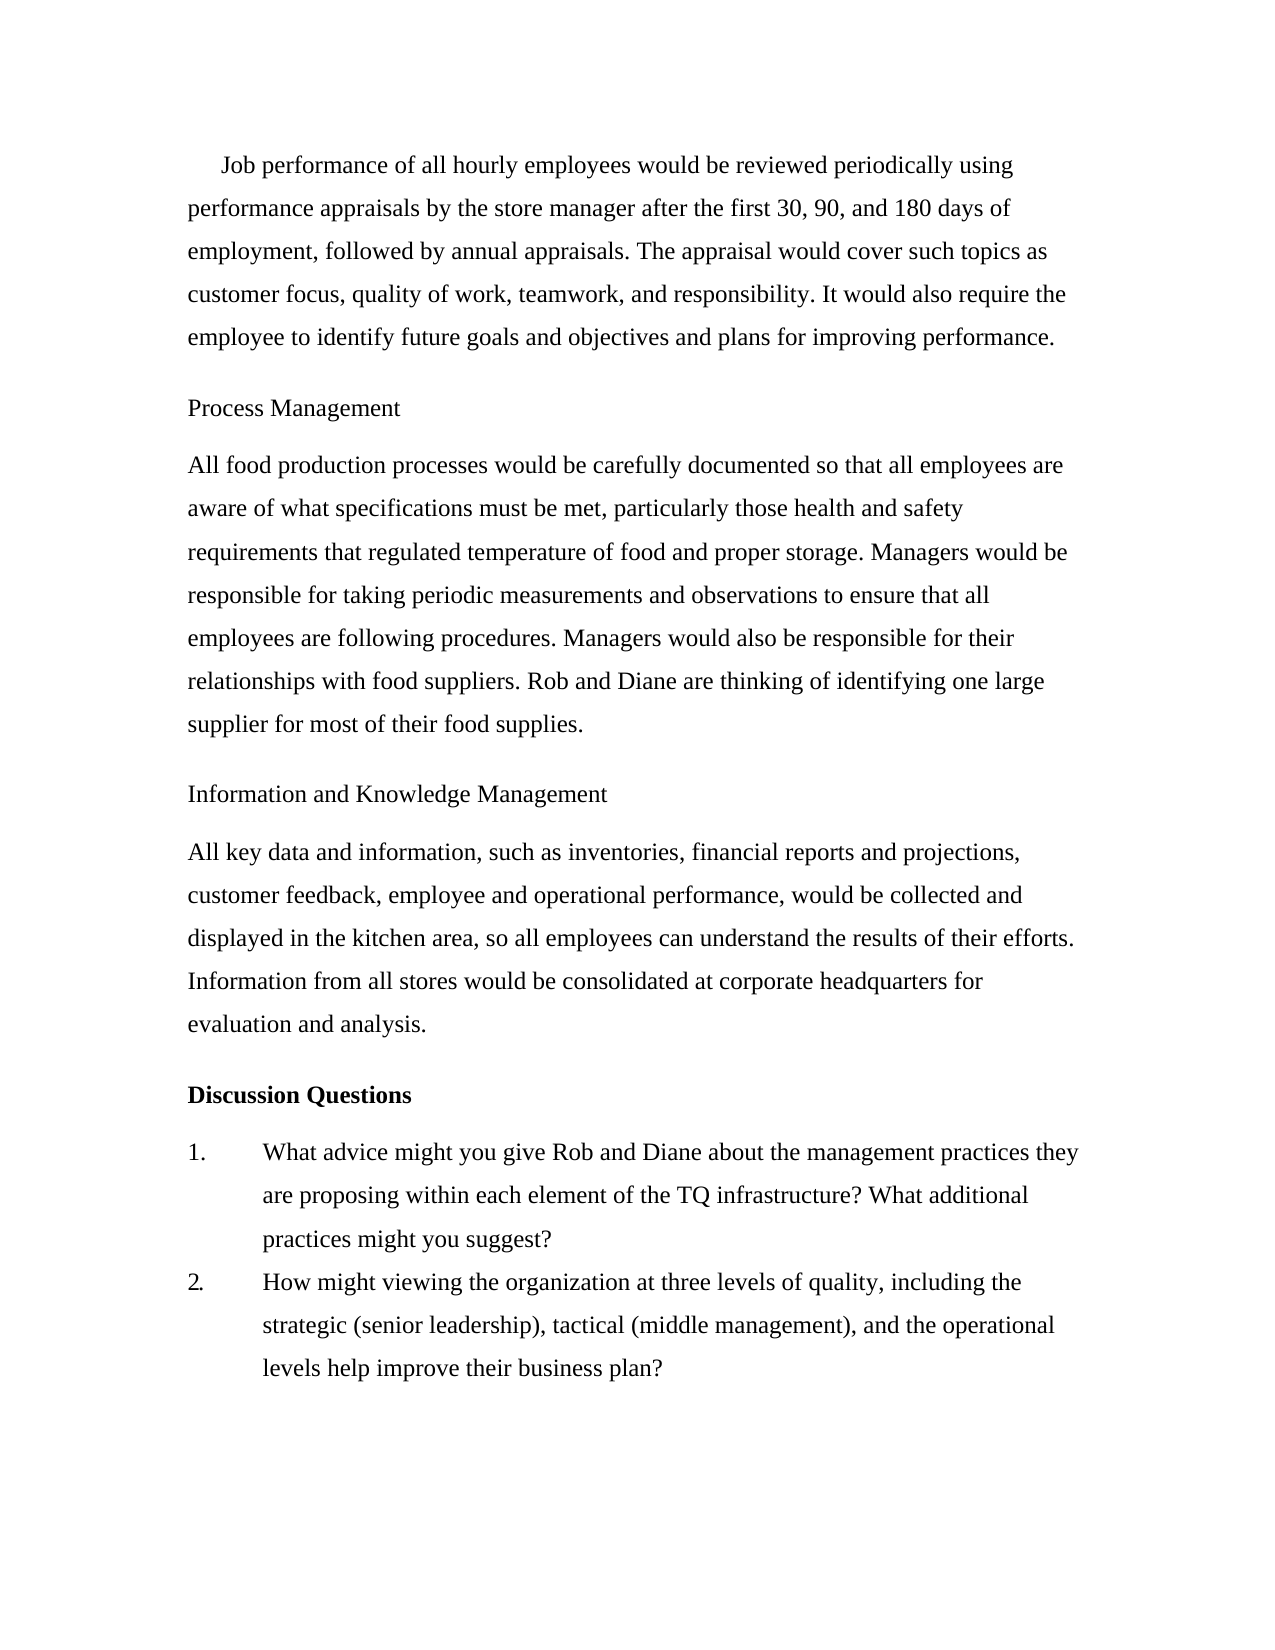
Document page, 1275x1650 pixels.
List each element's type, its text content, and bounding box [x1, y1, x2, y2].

text All food production processes would be carefully documented so that all employees are aware of what specifications must be met, particularly those health and safety requirements that regulated temperature of food and proper storage. Managers would be responsible for taking periodic measurements and observations to ensure that all employees are following procedures. Managers would also be responsible for their relationships with food suppliers. Rob and Diane are thinking of identifying one large supplier for most of their food supplies. [187, 450, 1087, 738]
text Job performance of all hourly employees would be reviewed periodically using performance appraisals by the store manager after the first 30, 90, and 180 days of employment, followed by annual appraisals. The appraisal would cover such topics as customer focus, quality of work, teamwork, and responsibility. It would also require the employee to identify future goals and objectives and plans for improving performance. [187, 150, 1087, 351]
text Process Management [187, 393, 1087, 421]
text Information and Knowledge Management [187, 779, 1087, 808]
text Discussion Questions [187, 1080, 1087, 1108]
text 1. What advice might you give Rob and Diane about the management practices they are proposing within each element of the TQ infrastructure? What additional practices might you suggest? [187, 1137, 1087, 1252]
text 2. How might viewing the organization at three levels of quality, including the strategic (senior leadership), tactical (middle management), and the operational levels help improve their business plan? [187, 1267, 1087, 1382]
text All key data and information, such as inventories, financial reports and projections, customer feedback, employee and operational performance, would be collected and displayed in the kitchen area, so all employees can understand the results of their efforts. Information from all stores would be consolidated at corporate headquarters for evaluation and analysis. [187, 837, 1087, 1038]
